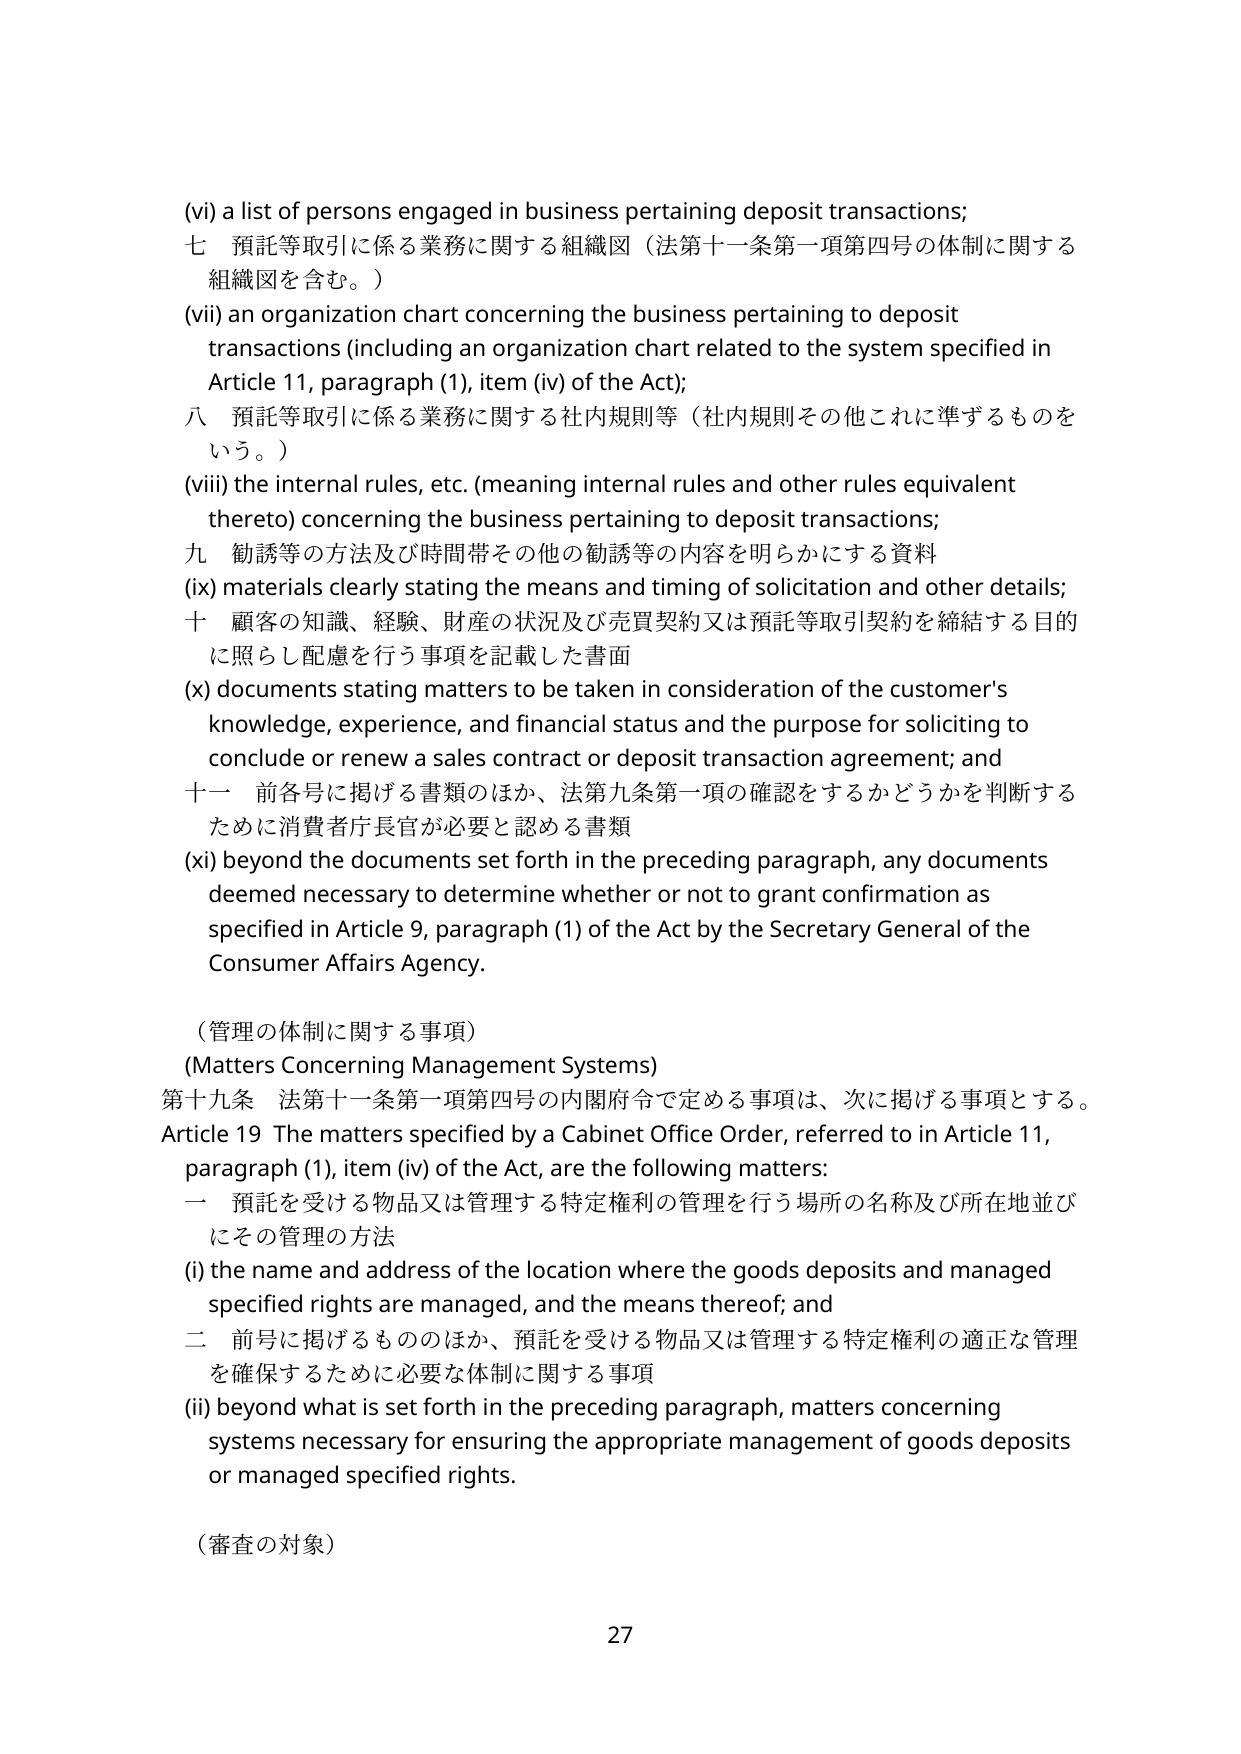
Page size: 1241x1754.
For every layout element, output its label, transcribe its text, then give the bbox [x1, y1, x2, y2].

text (vii) an organization chart concerning the business pertaining to deposit transactions (including an organization chart related to the system specified in Article 11, paragraph (1), item (iv) of the Act); [184, 296, 1079, 399]
text （審査の対象） [184, 1526, 1079, 1560]
text 第十九条 法第十一条第一項第四号の内閣府令で定める事項は、次に掲げる事項とする。 [161, 1082, 1079, 1116]
text 七 預託等取引に係る業務に関する組織図（法第十一条第一項第四号の体制に関する組織図を含む。） [184, 228, 1079, 296]
text （管理の体制に関する事項） [184, 1014, 1079, 1048]
text (ix) materials clearly stating the means and timing of solicitation and other details; [184, 569, 1079, 604]
text (x) documents stating matters to be taken in consideration of the customer's knowledge, experience, and financial status and the purpose for soliciting to conclude or renew a sales contract or deposit transaction agreement; and [184, 672, 1079, 774]
text (vi) a list of persons engaged in business pertaining deposit transactions; [184, 194, 1079, 228]
text 一 預託を受ける物品又は管理する特定権利の管理を行う場所の名称及び所在地並びにその管理の方法 [184, 1184, 1079, 1253]
text 九 勧誘等の方法及び時間帯その他の勧誘等の内容を明らかにする資料 [184, 535, 1079, 569]
text 十一 前各号に掲げる書類のほか、法第九条第一項の確認をするかどうかを判断するために消費者庁長官が必要と認める書類 [184, 774, 1079, 843]
text 八 預託等取引に係る業務に関する社内規則等（社内規則その他これに準ずるものをいう。） [184, 399, 1079, 467]
text (xi) beyond the documents set forth in the preceding paragraph, any documents deemed necessary to determine whether or not to grant confirmation as specified in Article 9, paragraph (1) of the Act by the Secretary General of the Consumer Affairs Agency. [184, 843, 1079, 979]
text 十 顧客の知識、経験、財産の状況及び売買契約又は預託等取引契約を締結する目的に照らし配慮を行う事項を記載した書面 [184, 604, 1079, 672]
text (Matters Concerning Management Systems) [184, 1048, 1079, 1082]
text (ii) beyond what is set forth in the preceding paragraph, matters concerning systems necessary for ensuring the appropriate management of goods deposits or managed specified rights. [184, 1389, 1079, 1492]
text (viii) the internal rules, etc. (meaning internal rules and other rules equivalent thereto) concerning the business pertaining to deposit transactions; [184, 467, 1079, 535]
text Article 19 The matters specified by a Cabinet Office Order, referred to in Article 11, paragraph (1), item (iv) of the Act, are the following matters: [161, 1116, 1079, 1184]
text (i) the name and address of the location where the goods deposits and managed specified rights are managed, and the means thereof; and [184, 1253, 1079, 1321]
text 二 前号に掲げるもののほか、預託を受ける物品又は管理する特定権利の適正な管理を確保するために必要な体制に関する事項 [184, 1321, 1079, 1389]
